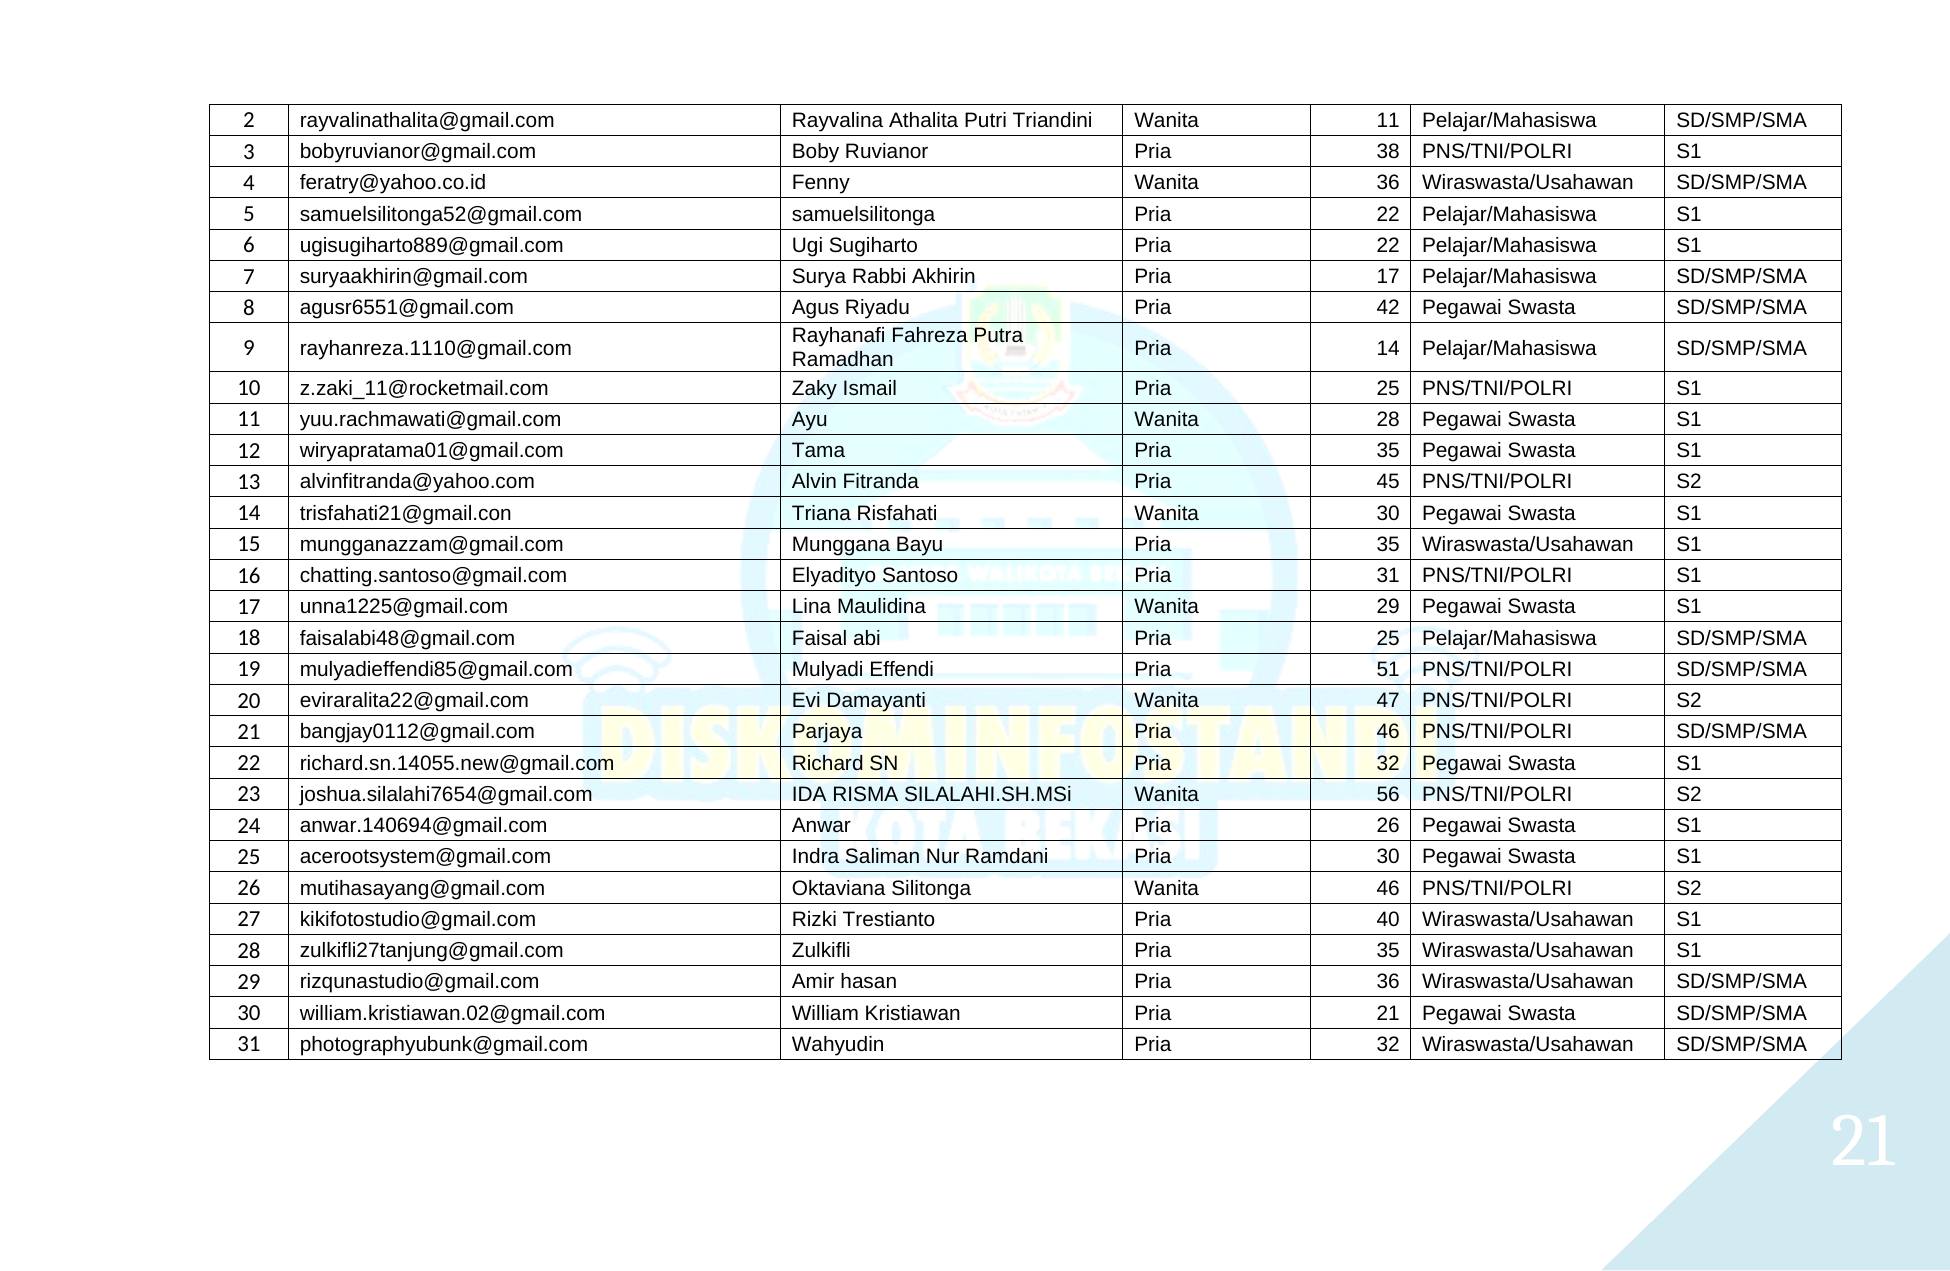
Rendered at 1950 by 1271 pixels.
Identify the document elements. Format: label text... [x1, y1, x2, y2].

table_cell PNS/TNI/POLRI [1411, 872, 1664, 902]
table_cell Agus Riyadu [781, 292, 1122, 322]
table_cell 22 [1311, 198, 1410, 228]
table_cell SD/SMP/SMA [1665, 292, 1841, 322]
table_cell 29 [1311, 591, 1410, 621]
table_cell 27 [210, 904, 288, 934]
table_cell alvinfitranda@yahoo.com [289, 466, 780, 496]
table_cell Wiraswasta/Usahawan [1411, 904, 1664, 934]
table_cell suryaakhirin@gmail.com [289, 261, 780, 291]
table_cell SD/SMP/SMA [1665, 716, 1841, 746]
table_cell SD/SMP/SMA [1665, 105, 1841, 135]
table_cell S1 [1665, 935, 1841, 965]
table_cell Pria [1123, 810, 1310, 840]
table_cell Rayhanafi Fahreza Putra Ramadhan [781, 323, 1122, 371]
table_cell 10 [210, 372, 288, 402]
table_cell PNS/TNI/POLRI [1411, 136, 1664, 166]
table_cell SD/SMP/SMA [1665, 167, 1841, 197]
table_cell Pria [1123, 323, 1310, 371]
table_cell 5 [210, 198, 288, 228]
table_cell Pria [1123, 904, 1310, 934]
table_cell Surya Rabbi Akhirin [781, 261, 1122, 291]
table_cell joshua.silalahi7654@gmail.com [289, 779, 780, 809]
table_cell Pria [1123, 198, 1310, 228]
table_cell PNS/TNI/POLRI [1411, 560, 1664, 590]
table_cell Pelajar/Mahasiswa [1411, 622, 1664, 652]
table_cell William Kristiawan [781, 997, 1122, 1027]
table_cell Fenny [781, 167, 1122, 197]
table_cell Wiraswasta/Usahawan [1411, 966, 1664, 996]
table_cell PNS/TNI/POLRI [1411, 716, 1664, 746]
table_cell Pegawai Swasta [1411, 747, 1664, 777]
table_cell IDA RISMA SILALAHI.SH.MSi [781, 779, 1122, 809]
table_cell 47 [1311, 685, 1410, 715]
table_cell 32 [1311, 747, 1410, 777]
table_cell william.kristiawan.02@gmail.com [289, 997, 780, 1027]
table_cell 19 [210, 654, 288, 684]
table_cell 14 [210, 497, 288, 527]
table_cell Pelajar/Mahasiswa [1411, 323, 1664, 371]
table_cell 31 [1311, 560, 1410, 590]
table_cell 25 [1311, 372, 1410, 402]
table_cell PNS/TNI/POLRI [1411, 372, 1664, 402]
table_cell 22 [210, 747, 288, 777]
table_cell S2 [1665, 466, 1841, 496]
table_cell S1 [1665, 560, 1841, 590]
table_cell 13 [210, 466, 288, 496]
table_cell Pelajar/Mahasiswa [1411, 230, 1664, 260]
table_cell 40 [1311, 904, 1410, 934]
table_cell zulkifli27tanjung@gmail.com [289, 935, 780, 965]
table_cell Pria [1123, 966, 1310, 996]
table_cell Wanita [1123, 105, 1310, 135]
table_cell 28 [210, 935, 288, 965]
table_cell yuu.rachmawati@gmail.com [289, 404, 780, 434]
table_cell 16 [210, 560, 288, 590]
table_cell 46 [1311, 872, 1410, 902]
table_cell Pegawai Swasta [1411, 997, 1664, 1027]
table_cell Oktaviana Silitonga [781, 872, 1122, 902]
table_cell 30 [1311, 497, 1410, 527]
table_cell bobyruvianor@gmail.com [289, 136, 780, 166]
table_cell S2 [1665, 685, 1841, 715]
table_cell PNS/TNI/POLRI [1411, 685, 1664, 715]
table_cell 26 [1311, 810, 1410, 840]
table_cell 20 [210, 685, 288, 715]
table_cell feratry@yahoo.co.id [289, 167, 780, 197]
table_cell bangjay0112@gmail.com [289, 716, 780, 746]
table_cell Pria [1123, 435, 1310, 465]
table_cell Pegawai Swasta [1411, 841, 1664, 871]
table_cell 18 [210, 622, 288, 652]
table_cell S1 [1665, 230, 1841, 260]
table_cell 36 [1311, 167, 1410, 197]
table_cell PNS/TNI/POLRI [1411, 466, 1664, 496]
table_cell anwar.140694@gmail.com [289, 810, 780, 840]
table_cell z.zaki_11@rocketmail.com [289, 372, 780, 402]
table_cell S1 [1665, 404, 1841, 434]
table_cell Wahyudin [781, 1029, 1122, 1059]
table_cell Pegawai Swasta [1411, 435, 1664, 465]
table_cell Tama [781, 435, 1122, 465]
table_cell Mulyadi Effendi [781, 654, 1122, 684]
table_cell 56 [1311, 779, 1410, 809]
table_cell rizqunastudio@gmail.com [289, 966, 780, 996]
table_cell Wiraswasta/Usahawan [1411, 167, 1664, 197]
table_cell Wanita [1123, 591, 1310, 621]
table_cell S1 [1665, 904, 1841, 934]
table_cell Wiraswasta/Usahawan [1411, 935, 1664, 965]
table_cell agusr6551@gmail.com [289, 292, 780, 322]
table_cell photographyubunk@gmail.com [289, 1029, 780, 1059]
table_cell kikifotostudio@gmail.com [289, 904, 780, 934]
table_cell Pegawai Swasta [1411, 497, 1664, 527]
table_cell mungganazzam@gmail.com [289, 529, 780, 559]
table_cell Amir hasan [781, 966, 1122, 996]
table_cell Richard SN [781, 747, 1122, 777]
table_cell PNS/TNI/POLRI [1411, 779, 1664, 809]
table_cell 30 [1311, 841, 1410, 871]
table_cell 24 [210, 810, 288, 840]
table_cell rayhanreza.1110@gmail.com [289, 323, 780, 371]
table_cell 46 [1311, 716, 1410, 746]
table_cell 30 [210, 997, 288, 1027]
table_cell 35 [1311, 435, 1410, 465]
table_cell Pria [1123, 529, 1310, 559]
table_cell wiryapratama01@gmail.com [289, 435, 780, 465]
table_cell 26 [210, 872, 288, 902]
table_cell faisalabi48@gmail.com [289, 622, 780, 652]
table_cell unna1225@gmail.com [289, 591, 780, 621]
table_cell 21 [210, 716, 288, 746]
table_cell 28 [1311, 404, 1410, 434]
table_cell 42 [1311, 292, 1410, 322]
table_cell richard.sn.14055.new@gmail.com [289, 747, 780, 777]
table_cell 23 [210, 779, 288, 809]
table_cell Evi Damayanti [781, 685, 1122, 715]
table_cell 35 [1311, 529, 1410, 559]
table_cell 14 [1311, 323, 1410, 371]
table_cell 21 [1311, 997, 1410, 1027]
table_cell S2 [1665, 872, 1841, 902]
table_cell 35 [1311, 935, 1410, 965]
table_cell 32 [1311, 1029, 1410, 1059]
table_cell Pegawai Swasta [1411, 292, 1664, 322]
table_cell Munggana Bayu [781, 529, 1122, 559]
table_cell SD/SMP/SMA [1665, 1029, 1841, 1059]
table_cell Pelajar/Mahasiswa [1411, 198, 1664, 228]
table_cell 25 [210, 841, 288, 871]
table_cell trisfahati21@gmail.con [289, 497, 780, 527]
table_cell 15 [210, 529, 288, 559]
table_cell S1 [1665, 198, 1841, 228]
table_cell 9 [210, 323, 288, 371]
table_cell Indra Saliman Nur Ramdani [781, 841, 1122, 871]
table_cell Wanita [1123, 685, 1310, 715]
table_cell 36 [1311, 966, 1410, 996]
table_cell Wanita [1123, 167, 1310, 197]
table_cell Triana Risfahati [781, 497, 1122, 527]
table_cell S1 [1665, 372, 1841, 402]
table_cell ugisugiharto889@gmail.com [289, 230, 780, 260]
table_cell Pelajar/Mahasiswa [1411, 105, 1664, 135]
table_cell 6 [210, 230, 288, 260]
table_cell Pelajar/Mahasiswa [1411, 261, 1664, 291]
table_cell Pria [1123, 136, 1310, 166]
table_cell 38 [1311, 136, 1410, 166]
table_cell mutihasayang@gmail.com [289, 872, 780, 902]
table_cell S1 [1665, 529, 1841, 559]
table_cell 3 [210, 136, 288, 166]
table_cell Pria [1123, 747, 1310, 777]
table_cell Pegawai Swasta [1411, 810, 1664, 840]
table_cell Pria [1123, 935, 1310, 965]
table_cell 11 [210, 404, 288, 434]
table_cell 11 [1311, 105, 1410, 135]
table_cell Pria [1123, 372, 1310, 402]
table_cell 25 [1311, 622, 1410, 652]
table_cell Wanita [1123, 404, 1310, 434]
table_cell Pria [1123, 1029, 1310, 1059]
table_cell S1 [1665, 841, 1841, 871]
table_cell chatting.santoso@gmail.com [289, 560, 780, 590]
table_cell 2 [210, 105, 288, 135]
table_cell samuelsilitonga52@gmail.com [289, 198, 780, 228]
table_cell SD/SMP/SMA [1665, 261, 1841, 291]
table_cell Rizki Trestianto [781, 904, 1122, 934]
table_cell mulyadieffendi85@gmail.com [289, 654, 780, 684]
table_cell Pria [1123, 716, 1310, 746]
table_cell Wiraswasta/Usahawan [1411, 529, 1664, 559]
table_cell S1 [1665, 810, 1841, 840]
table_cell SD/SMP/SMA [1665, 622, 1841, 652]
table_cell Boby Ruvianor [781, 136, 1122, 166]
table_cell PNS/TNI/POLRI [1411, 654, 1664, 684]
table_cell SD/SMP/SMA [1665, 654, 1841, 684]
table_cell Wanita [1123, 872, 1310, 902]
table_cell Zaky Ismail [781, 372, 1122, 402]
table_cell Rayvalina Athalita Putri Triandini [781, 105, 1122, 135]
table_cell samuelsilitonga [781, 198, 1122, 228]
table_cell Pria [1123, 292, 1310, 322]
table_cell Pria [1123, 841, 1310, 871]
table_cell S1 [1665, 497, 1841, 527]
table_cell Pria [1123, 654, 1310, 684]
table_cell S1 [1665, 591, 1841, 621]
table_cell Pria [1123, 261, 1310, 291]
table_cell Parjaya [781, 716, 1122, 746]
table_cell Wanita [1123, 779, 1310, 809]
table_cell Wiraswasta/Usahawan [1411, 1029, 1664, 1059]
table_cell Pria [1123, 466, 1310, 496]
table_cell 22 [1311, 230, 1410, 260]
table_cell Elyadityo Santoso [781, 560, 1122, 590]
table_cell 31 [210, 1029, 288, 1059]
table_cell 45 [1311, 466, 1410, 496]
table_cell Lina Maulidina [781, 591, 1122, 621]
table_cell Ayu [781, 404, 1122, 434]
table_cell Anwar [781, 810, 1122, 840]
table_cell Alvin Fitranda [781, 466, 1122, 496]
table_cell 17 [1311, 261, 1410, 291]
table_cell 29 [210, 966, 288, 996]
table_cell 17 [210, 591, 288, 621]
table_cell 7 [210, 261, 288, 291]
table_cell SD/SMP/SMA [1665, 966, 1841, 996]
table_cell S1 [1665, 136, 1841, 166]
table_cell eviraralita22@gmail.com [289, 685, 780, 715]
table_cell S1 [1665, 435, 1841, 465]
table_cell Pegawai Swasta [1411, 591, 1664, 621]
table_cell Pegawai Swasta [1411, 404, 1664, 434]
table_cell S1 [1665, 747, 1841, 777]
table_cell Zulkifli [781, 935, 1122, 965]
table_cell SD/SMP/SMA [1665, 323, 1841, 371]
table_cell 8 [210, 292, 288, 322]
table_cell Wanita [1123, 497, 1310, 527]
table_cell acerootsystem@gmail.com [289, 841, 780, 871]
table_cell Pria [1123, 997, 1310, 1027]
table_cell 51 [1311, 654, 1410, 684]
table_cell 4 [210, 167, 288, 197]
table_cell 12 [210, 435, 288, 465]
table_cell Pria [1123, 230, 1310, 260]
table_cell rayvalinathalita@gmail.com [289, 105, 780, 135]
table_cell Ugi Sugiharto [781, 230, 1122, 260]
table_cell SD/SMP/SMA [1665, 997, 1841, 1027]
table_cell Faisal abi [781, 622, 1122, 652]
table_cell Pria [1123, 622, 1310, 652]
table_cell Pria [1123, 560, 1310, 590]
table_cell S2 [1665, 779, 1841, 809]
